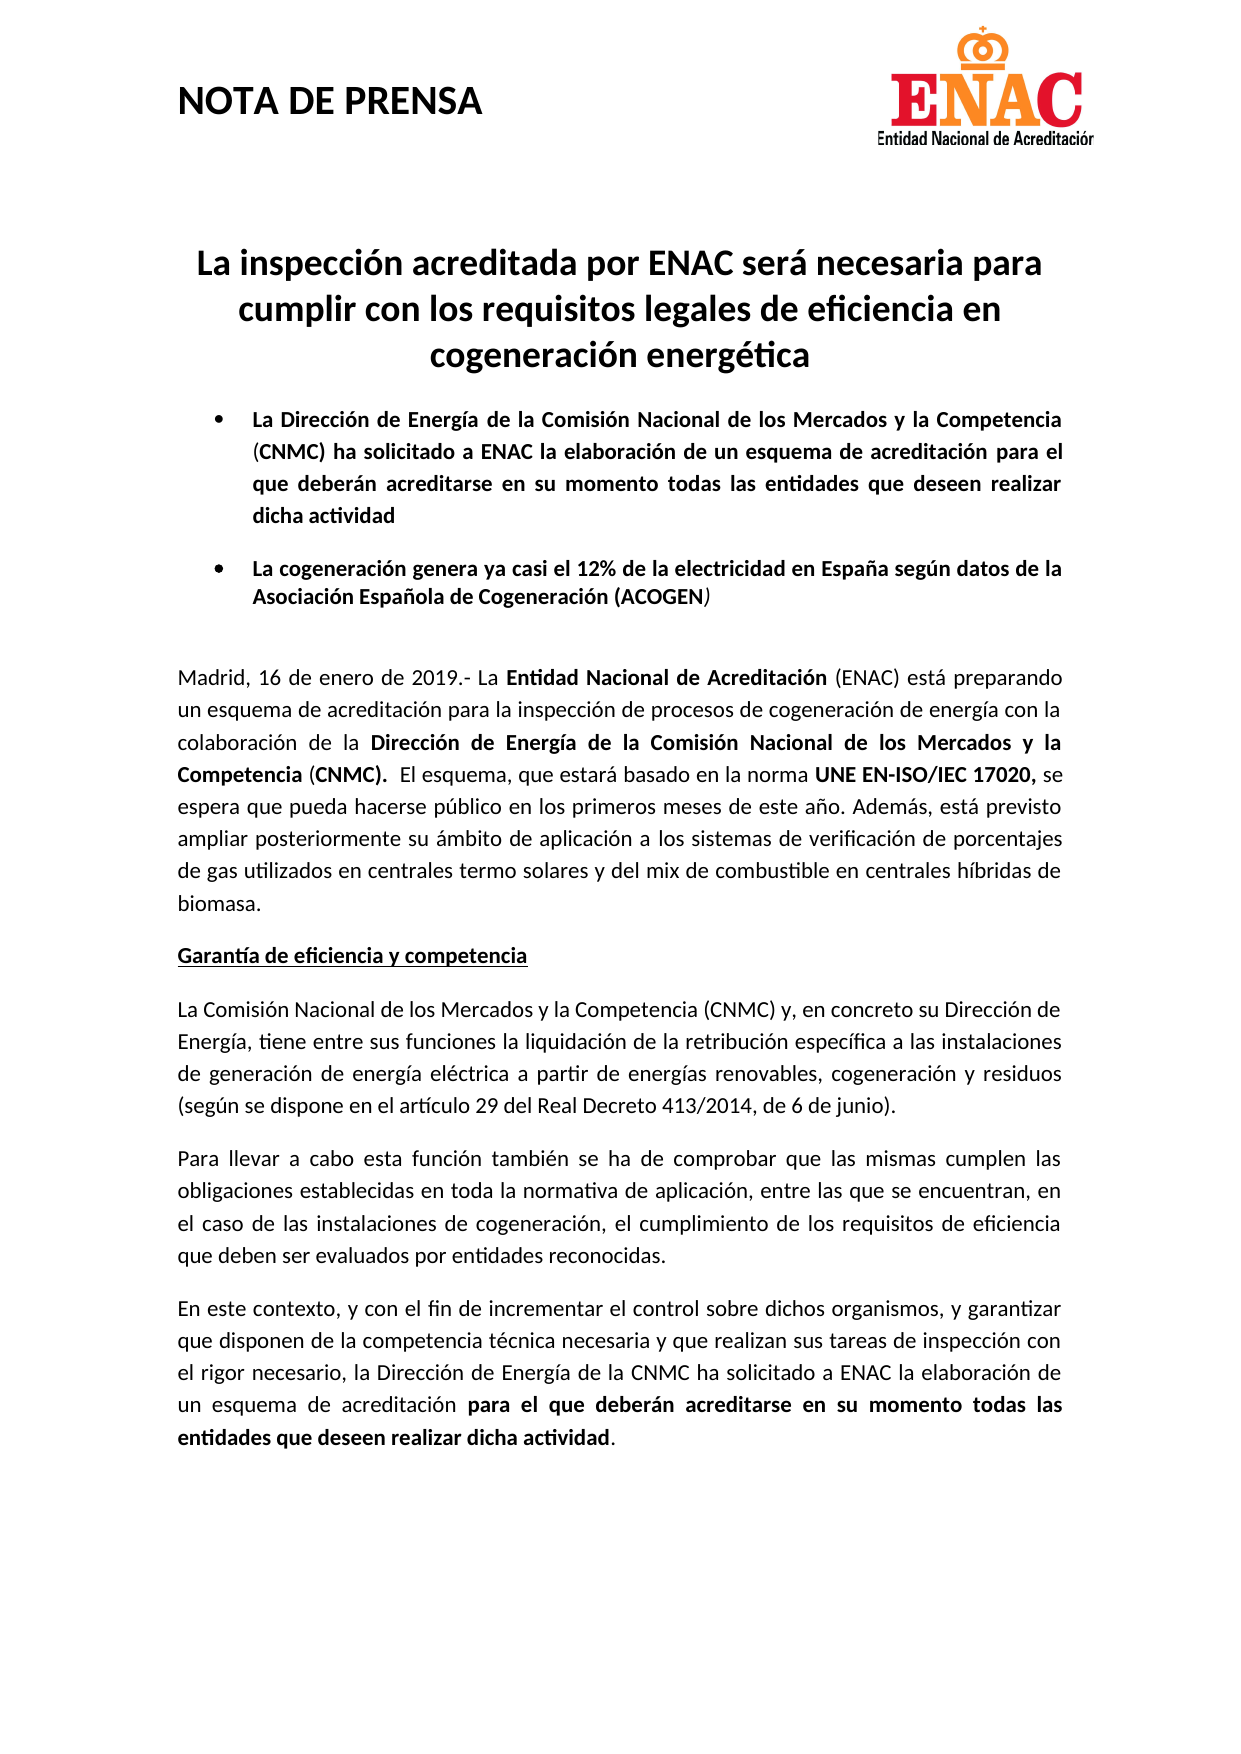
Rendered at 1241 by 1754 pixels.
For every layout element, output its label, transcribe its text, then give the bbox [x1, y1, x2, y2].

text Madrid, 16 de enero de 2019.- La Entidad Nacional de Acreditación (ENAC) está preparando un esquema de acreditación para la inspección de procesos de cogeneración de energía con la colaboración de la Dirección de Energía de la Comisión Nacional de los Mercados y la Competencia (CNMC). El esquema, que estará basado en la norma UNE EN-ISO/IEC 17020, se espera que pueda hacerse público en los primeros meses de este año. Además, está previsto ampliar posteriormente su ámbito de aplicación a los sistemas de verificación de porcentajes de gas utilizados en centrales termo solares y del mix de combustible en centrales híbridas de biomasa. [177, 663, 1063, 917]
text Garantía de eficiencia y competencia [177, 942, 1063, 970]
list La cogeneración genera ya casi el 12% de la electricidad en España según datos de la Asociación Española de Cogeneración (ACOGEN) [215, 554, 1063, 610]
picture [877, 25, 1094, 145]
text La inspección acreditada por ENAC será necesaria para cumplir con los requisitos legales de eficiencia en cogeneración energética [177, 239, 1063, 377]
text En este contexto, y con el fin de incrementar el control sobre dichos organismos, y garantizar que disponen de la competencia técnica necesaria y que realizan sus tareas de inspección con el rigor necesario, la Dirección de Energía de la CNMC ha solicitado a ENAC la elaboración de un esquema de acreditación para el que deberán acreditarse en su momento todas las entidades que deseen realizar dicha actividad. [177, 1294, 1063, 1451]
text La Comisión Nacional de los Mercados y la Competencia (CNMC) y, en concreto su Dirección de Energía, tiene entre sus funciones la liquidación de la retribución específica a las instalaciones de generación de energía eléctrica a partir de energías renovables, cogeneración y residuos (según se dispone en el artículo 29 del Real Decreto 413/2014, de 6 de junio). [177, 995, 1063, 1119]
list La Dirección de Energía de la Comisión Nacional de los Mercados y la Competencia (CNMC) ha solicitado a ENAC la elaboración de un esquema de acreditación para el que deberán acreditarse en su momento todas las entidades que deseen realizar dicha actividad [215, 405, 1063, 529]
text Para llevar a cabo esta función también se ha de comprobar que las mismas cumplen las obligaciones establecidas en toda la normativa de aplicación, entre las que se encuentran, en el caso de las instalaciones de cogeneración, el cumplimiento de los requisitos de eficiencia que deben ser evaluados por entidades reconocidas. [177, 1144, 1063, 1269]
